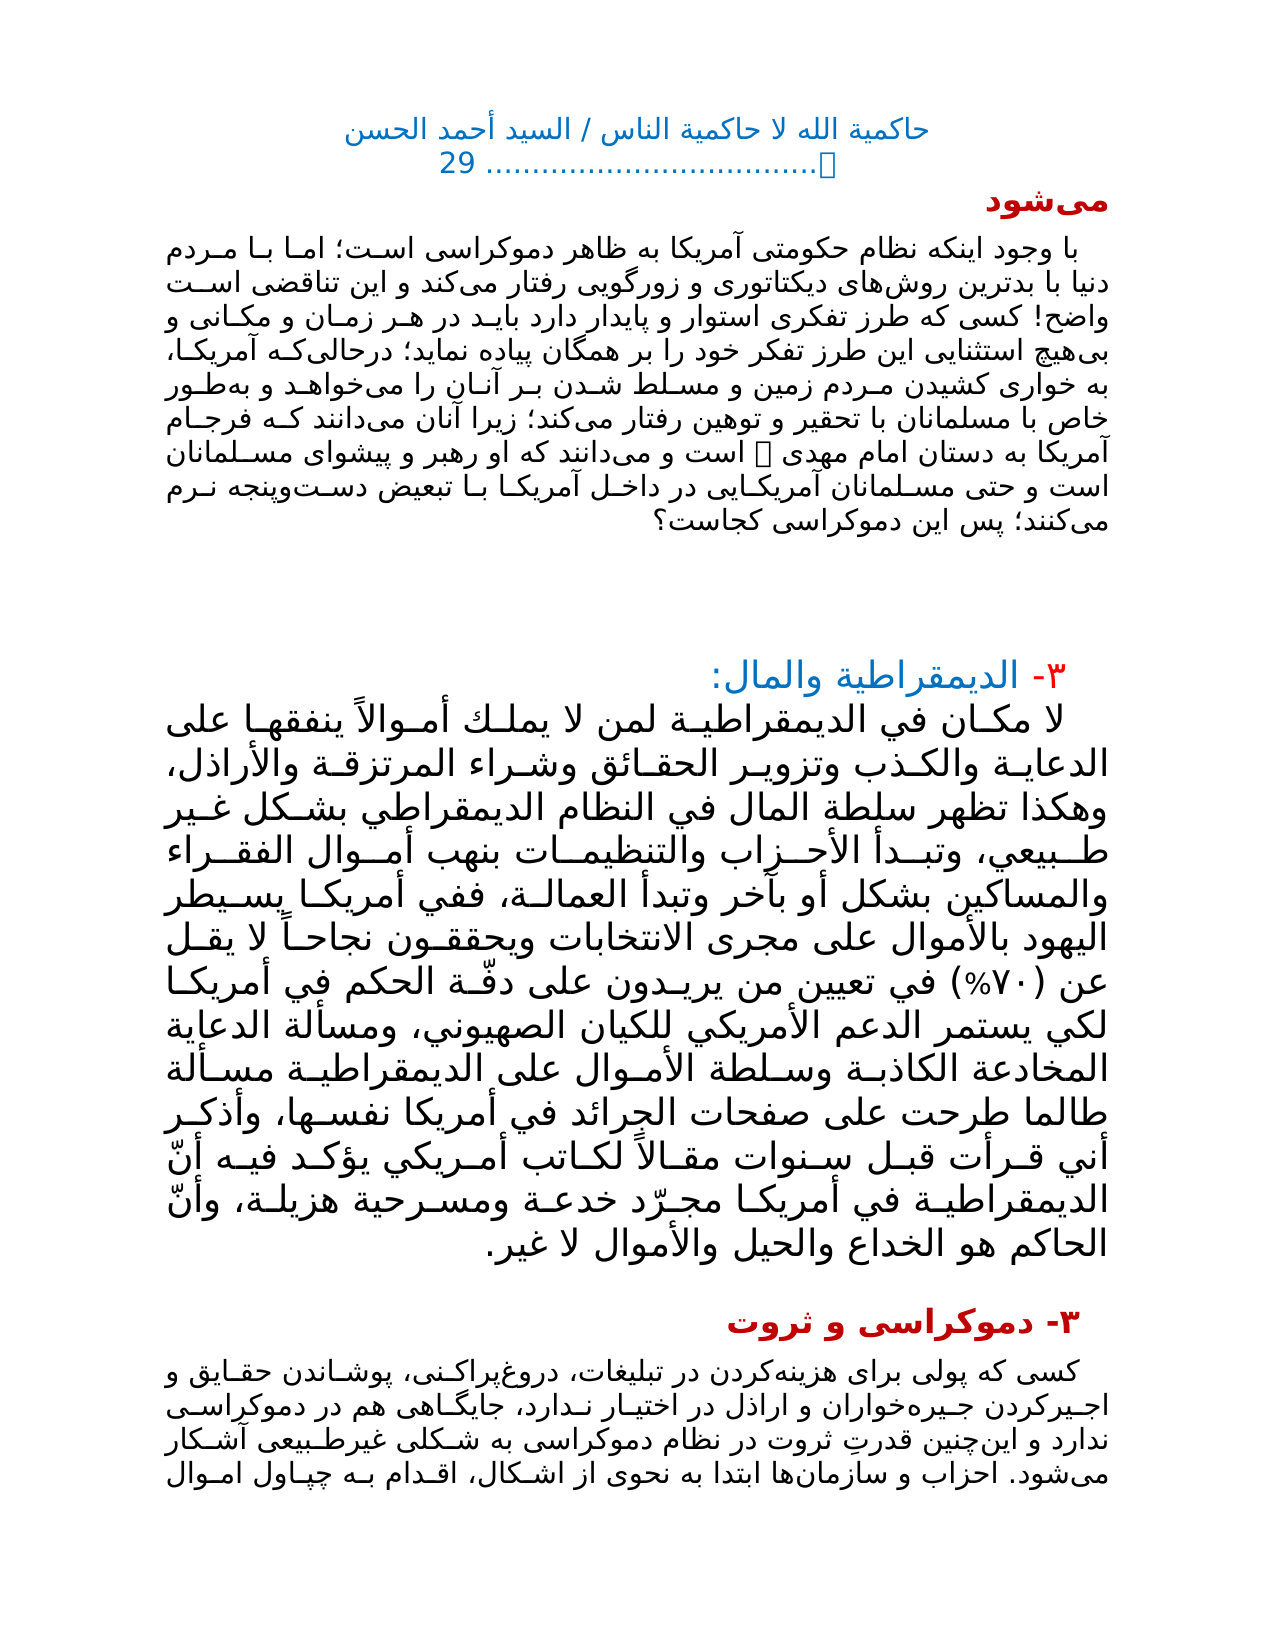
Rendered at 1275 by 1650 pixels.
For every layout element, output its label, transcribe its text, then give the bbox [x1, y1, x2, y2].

text با وجود اینکه نظام حکومتی آمریکا به ظاهر دموکراسی است؛ اما با مردم دنیا با بدترین روش‌های دیکتاتوری و زورگویی رفتار می‌کند و این تناقضی است واضح! کسی که طرز تفکری استوار و پایدار دارد باید در هر زمان و مکانی و بی‌هیچ استثنایی این طرز تفکر خود را بر همگان پیاده نماید؛ درحالی‌که آمریکا، به خواری کشیدن مردم زمین و مسلط شدن بر آنان را می‌خواهد و به‌طور خاص با مسلمانان با تحقیر و توهین رفتار می‌کند؛ زیرا آنان می‌دانند که فرجام آمریکا به دستان امام مهدی  است و می‌دانند که او رهبر و پیشوای مسلمانان است و حتی مسلمانان آمریکایی در داخل آمریکا با تبعیض دست‌وپنجه نرم می‌کنند؛ پس این دموکراسی کجاست؟ [165, 231, 1109, 537]
text لا مكان في الديمقراطية لمن لا يملك أموالاً ينفقها على الدعاية والكذب وتزوير الحقائق وشراء المرتزقة والأراذل، وهكذا تظهر سلطة المال في النظام الديمقراطي بشكل غير طبيعي، وتبدأ الأحزاب والتنظيمات بنهب أموال الفقراء والمساكين بشكل أو بآخر وتبدأ العمالة، ففي أمريكا يسيطر اليهود بالأموال على مجرى الانتخابات ويحققون نجاحاً لا يقل عن (٧٠%) في تعيين من يريدون على دفّة الحكم في أمريكا لكي يستمر الدعم الأمريكي للكيان الصهيوني، ومسألة الدعاية المخادعة الكاذبة وسلطة الأموال على الديمقراطية مسألة طالما طرحت على صفحات الجرائد في أمريكا نفسها، وأذكر أني قرأت قبل سنوات مقالاً لكاتب أمريكي يؤكد فيه أنّ الديمقراطية في أمريكا مجرّد خدعة ومسرحية هزيلة، وأنّ الحاكم هو الخداع والحيل والأموال لا غير. [165, 698, 1109, 1265]
text ٣- الديمقراطية والمال: [165, 654, 1109, 698]
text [165, 180, 1109, 219]
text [165, 1354, 1109, 1490]
text ۳- دموکراسی و ثروت [165, 1303, 1109, 1342]
